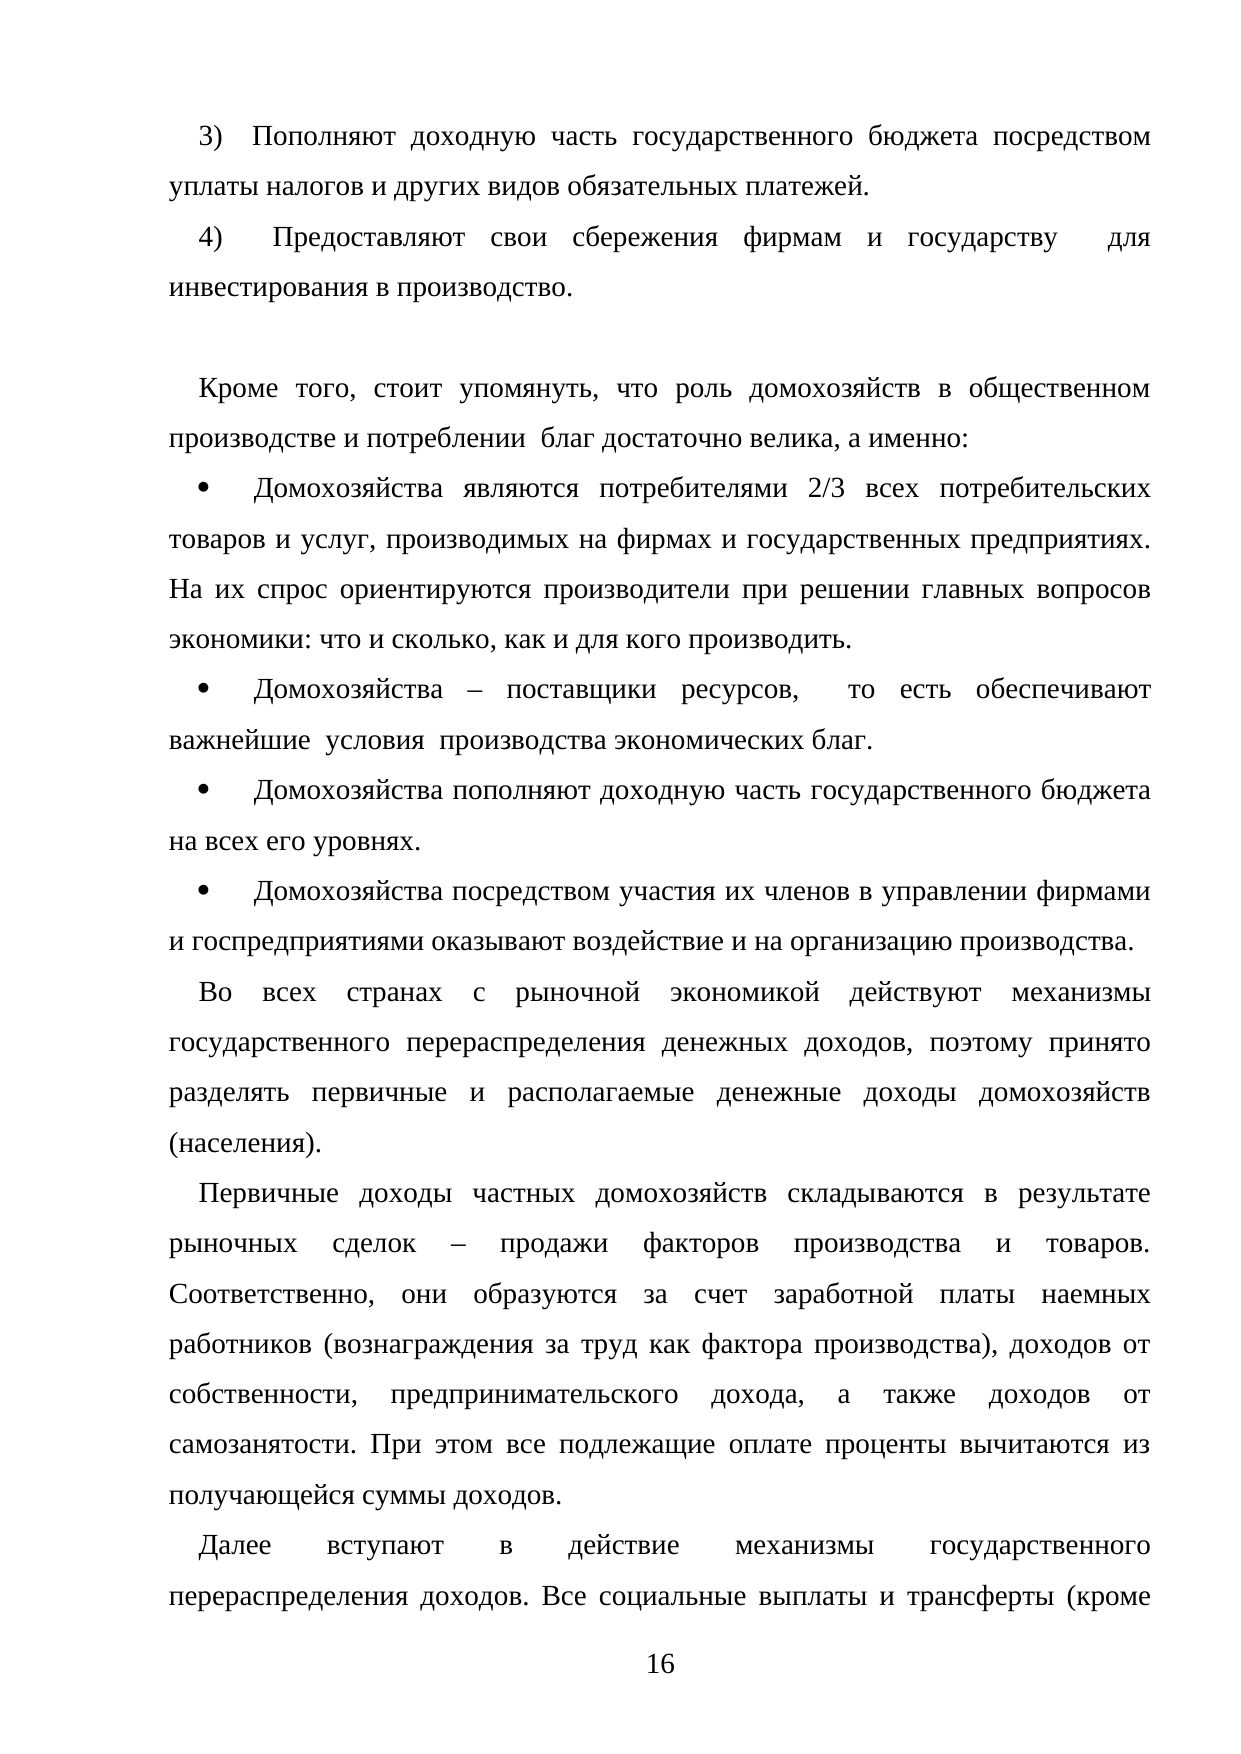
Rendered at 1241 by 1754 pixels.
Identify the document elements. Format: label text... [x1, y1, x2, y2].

text 3) Пополняют доходную часть государственного бюджета посредством уплаты налогов и других видов обязательных платежей. [169, 118, 1152, 202]
text Во всех странах с рыночной экономикой действуют механизмы государственного перераспределения денежных доходов, поэтому принято разделять первичные и располагаемые денежные доходы домохозяйств (населения). [169, 974, 1152, 1158]
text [169, 1527, 1152, 1611]
text 4) Предоставляют свои сбережения фирмам и государству для инвестирования в производство. [169, 219, 1152, 303]
list Домохозяйства – поставщики ресурсов, то есть обеспечивают важнейшие условия производства экономических благ. [169, 672, 1152, 756]
text Первичные доходы частных домохозяйств складываются в результате рыночных сделок – продажи факторов производства и товаров. Соответственно, они образуются за счет заработной платы наемных работников (вознаграждения за труд как фактора производства), доходов от собственности, предпринимательского дохода, а также доходов от самозанятости. При этом все подлежащие оплате проценты вычитаются из получающейся суммы доходов. [169, 1175, 1152, 1511]
list Домохозяйства пополняют доходную часть государственного бюджета на всех его уровнях. [169, 772, 1152, 856]
text Кроме того, стоит упомянуть, что роль домохозяйств в общественном производстве и потреблении благ достаточно велика, а именно: [169, 370, 1152, 453]
list Домохозяйства посредством участия их членов в управлении фирмами и госпредприятиями оказывают воздействие и на организацию производства. [169, 873, 1152, 957]
list Домохозяйства являются потребителями 2/3 всех потребительских товаров и услуг, производимых на фирмах и государственных предприятиях. На их спрос ориентируются производители при решении главных вопросов экономики: что и сколько, как и для кого производить. [169, 470, 1152, 655]
